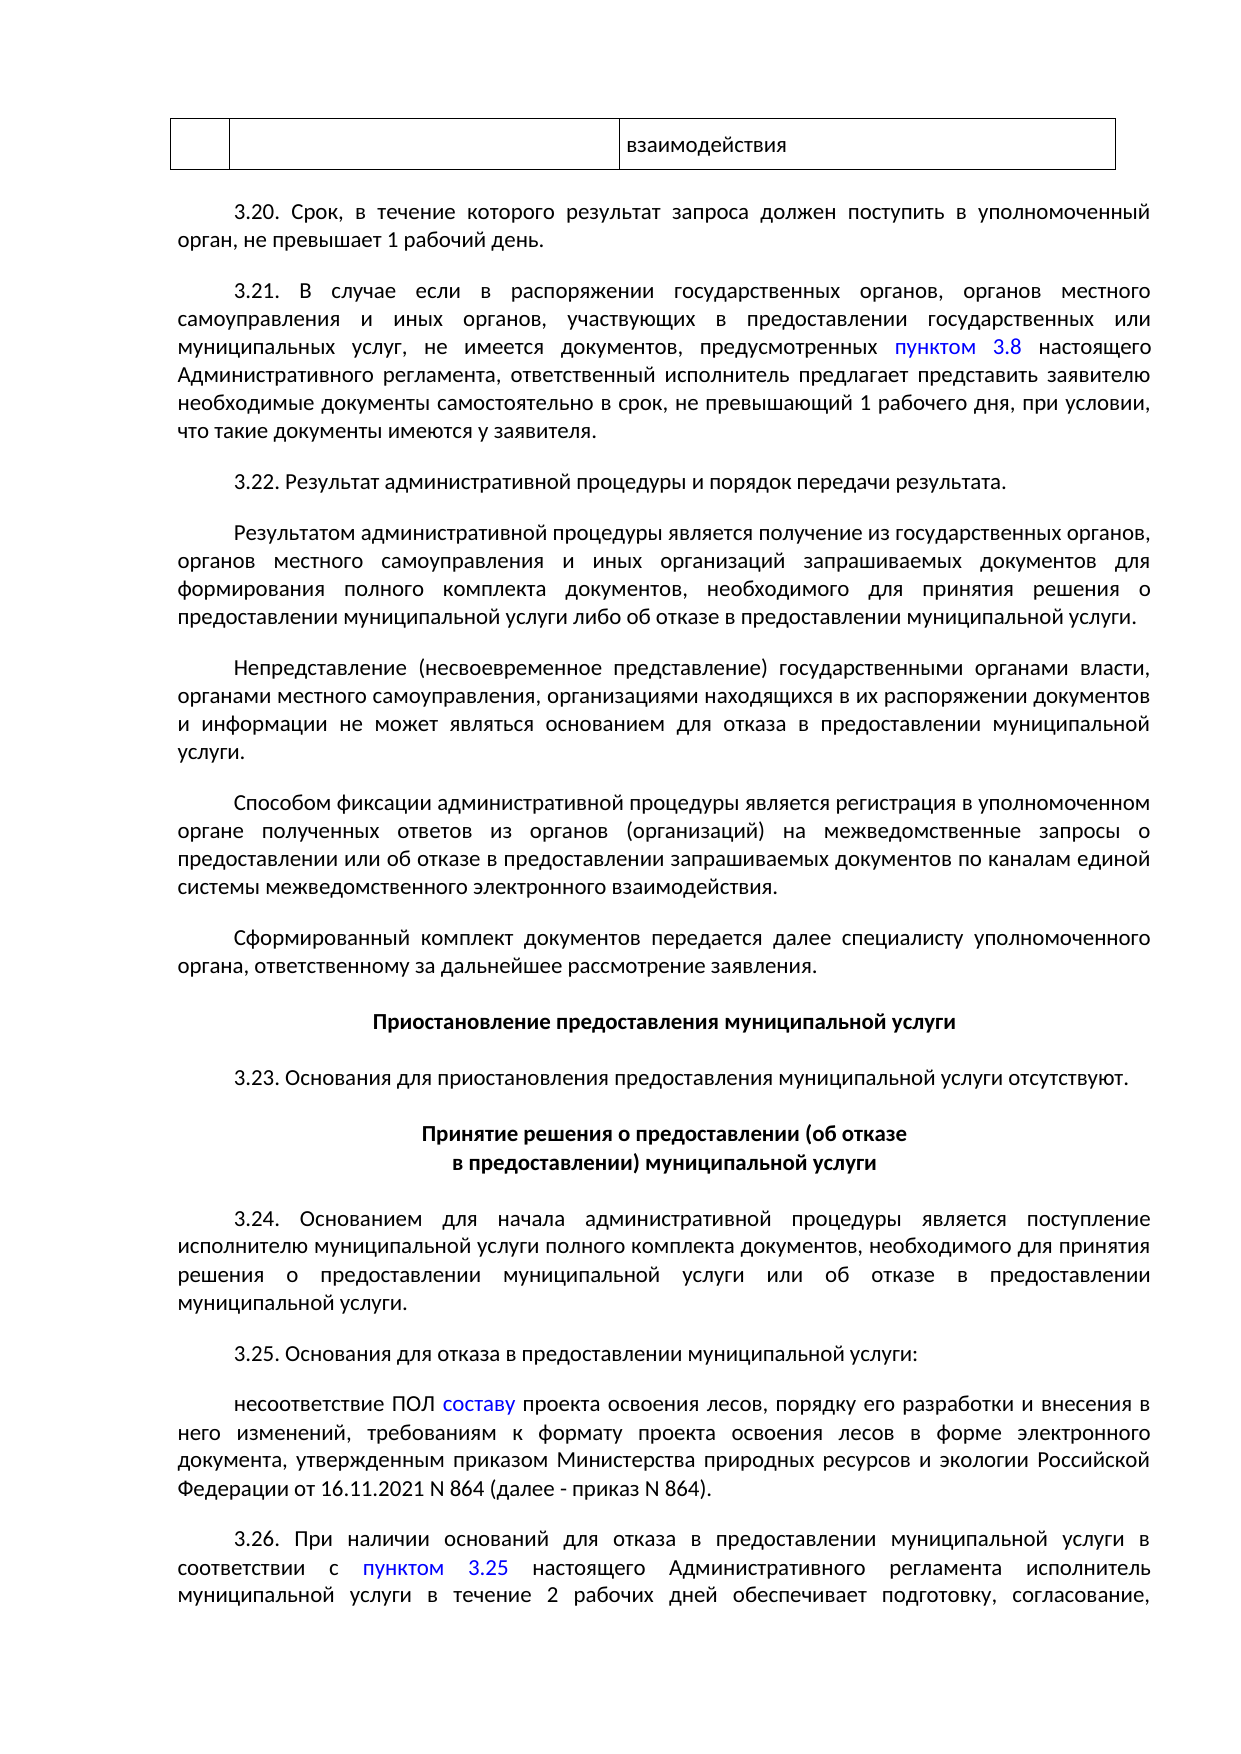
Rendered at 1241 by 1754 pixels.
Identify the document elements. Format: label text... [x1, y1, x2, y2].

title Приостановление предоставления муниципальной услуги [177, 1007, 1152, 1036]
text 3.23. Основания для приостановления предоставления муниципальной услуги отсутствуют. [177, 1063, 1152, 1092]
text несоответствие ПОЛ составу проекта освоения лесов, порядку его разработки и внесения в него изменений, требованиям к формату проекта освоения лесов в форме электронного документа, утвержденным приказом Министерства природных ресурсов и экологии Российской Федерации от 16.11.2021 N 864 (далее - приказ N 864). [177, 1389, 1152, 1502]
text Непредставление (несвоевременное представление) государственными органами власти, органами местного самоуправления, организациями находящихся в их распоряжении документов и информации не может являться основанием для отказа в предоставлении муниципальной услуги. [177, 653, 1152, 766]
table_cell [230, 119, 619, 168]
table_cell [620, 119, 1115, 168]
text 3.25. Основания для отказа в предоставлении муниципальной услуги: [177, 1339, 1152, 1367]
text 3.21. В случае если в распоряжении государственных органов, органов местного самоуправления и иных органов, участвующих в предоставлении государственных или муниципальных услуг, не имеется документов, предусмотренных пунктом 3.8 настоящего Административного регламента, ответственный исполнитель предлагает представить заявителю необходимые документы самостоятельно в срок, не превышающий 1 рабочего дня, при условии, что такие документы имеются у заявителя. [177, 276, 1152, 444]
text 3.20. Срок, в течение которого результат запроса должен поступить в уполномоченный орган, не превышает 1 рабочий день. [177, 197, 1152, 253]
text 3.24. Основанием для начала административной процедуры является поступление исполнителю муниципальной услуги полного комплекта документов, необходимого для принятия решения о предоставлении муниципальной услуги или об отказе в предоставлении муниципальной услуги. [177, 1204, 1152, 1316]
text 3.22. Результат административной процедуры и порядок передачи результата. [177, 467, 1152, 496]
table_cell 3 [171, 119, 229, 168]
title Принятие решения о предоставлении (об отказе [177, 1119, 1152, 1148]
text Сформированный комплект документов передается далее специалисту уполномоченного органа, ответственному за дальнейшее рассмотрение заявления. [177, 923, 1152, 979]
text Результатом административной процедуры является получение из государственных органов, органов местного самоуправления и иных организаций запрашиваемых документов для формирования полного комплекта документов, необходимого для принятия решения о предоставлении муниципальной услуги либо об отказе в предоставлении муниципальной услуги. [177, 518, 1152, 631]
text Способом фиксации административной процедуры является регистрация в уполномоченном органе полученных ответов из органов (организаций) на межведомственные запросы о предоставлении или об отказе в предоставлении запрашиваемых документов по каналам единой системы межведомственного электронного взаимодействия. [177, 788, 1152, 901]
title в предоставлении) муниципальной услуги [177, 1148, 1152, 1176]
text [177, 1524, 1152, 1609]
